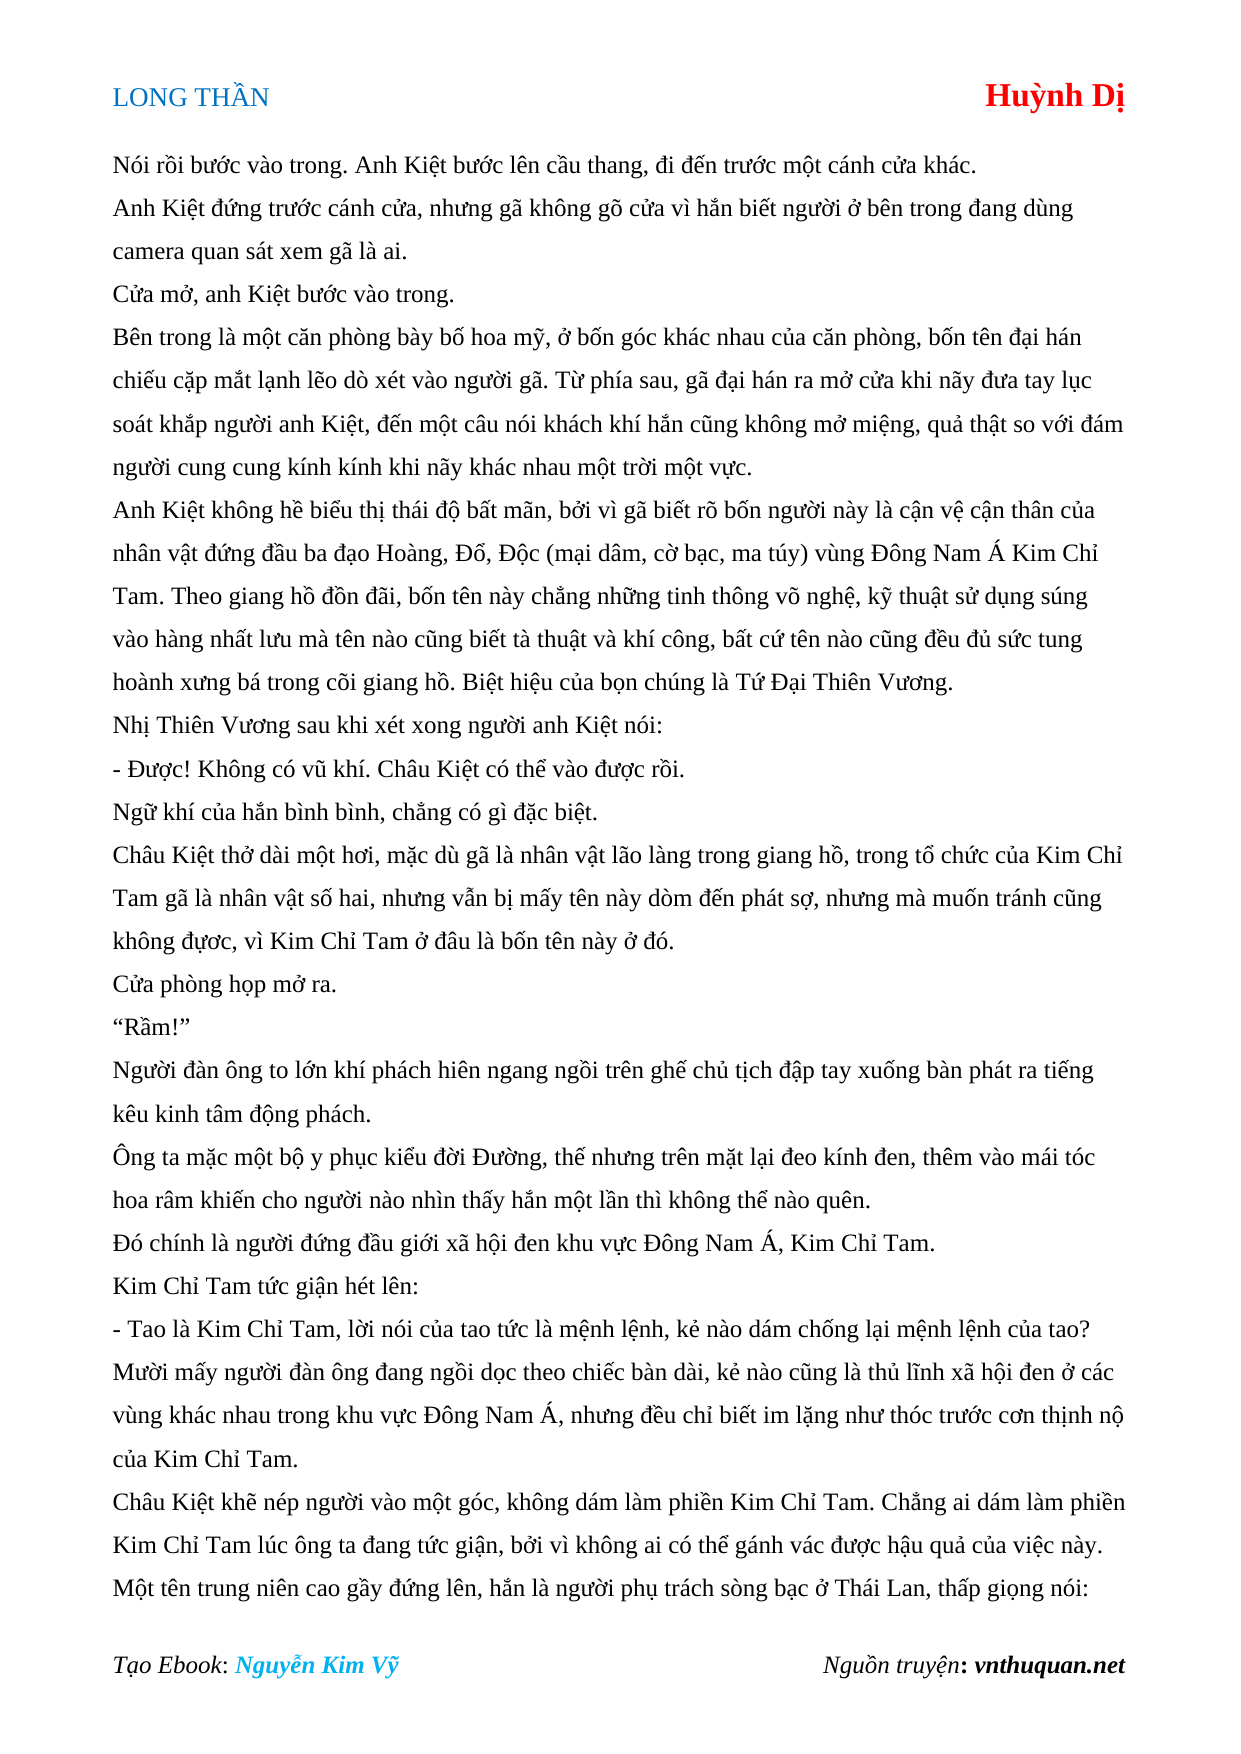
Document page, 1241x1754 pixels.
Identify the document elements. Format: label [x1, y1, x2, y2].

text [112, 150, 1128, 1602]
